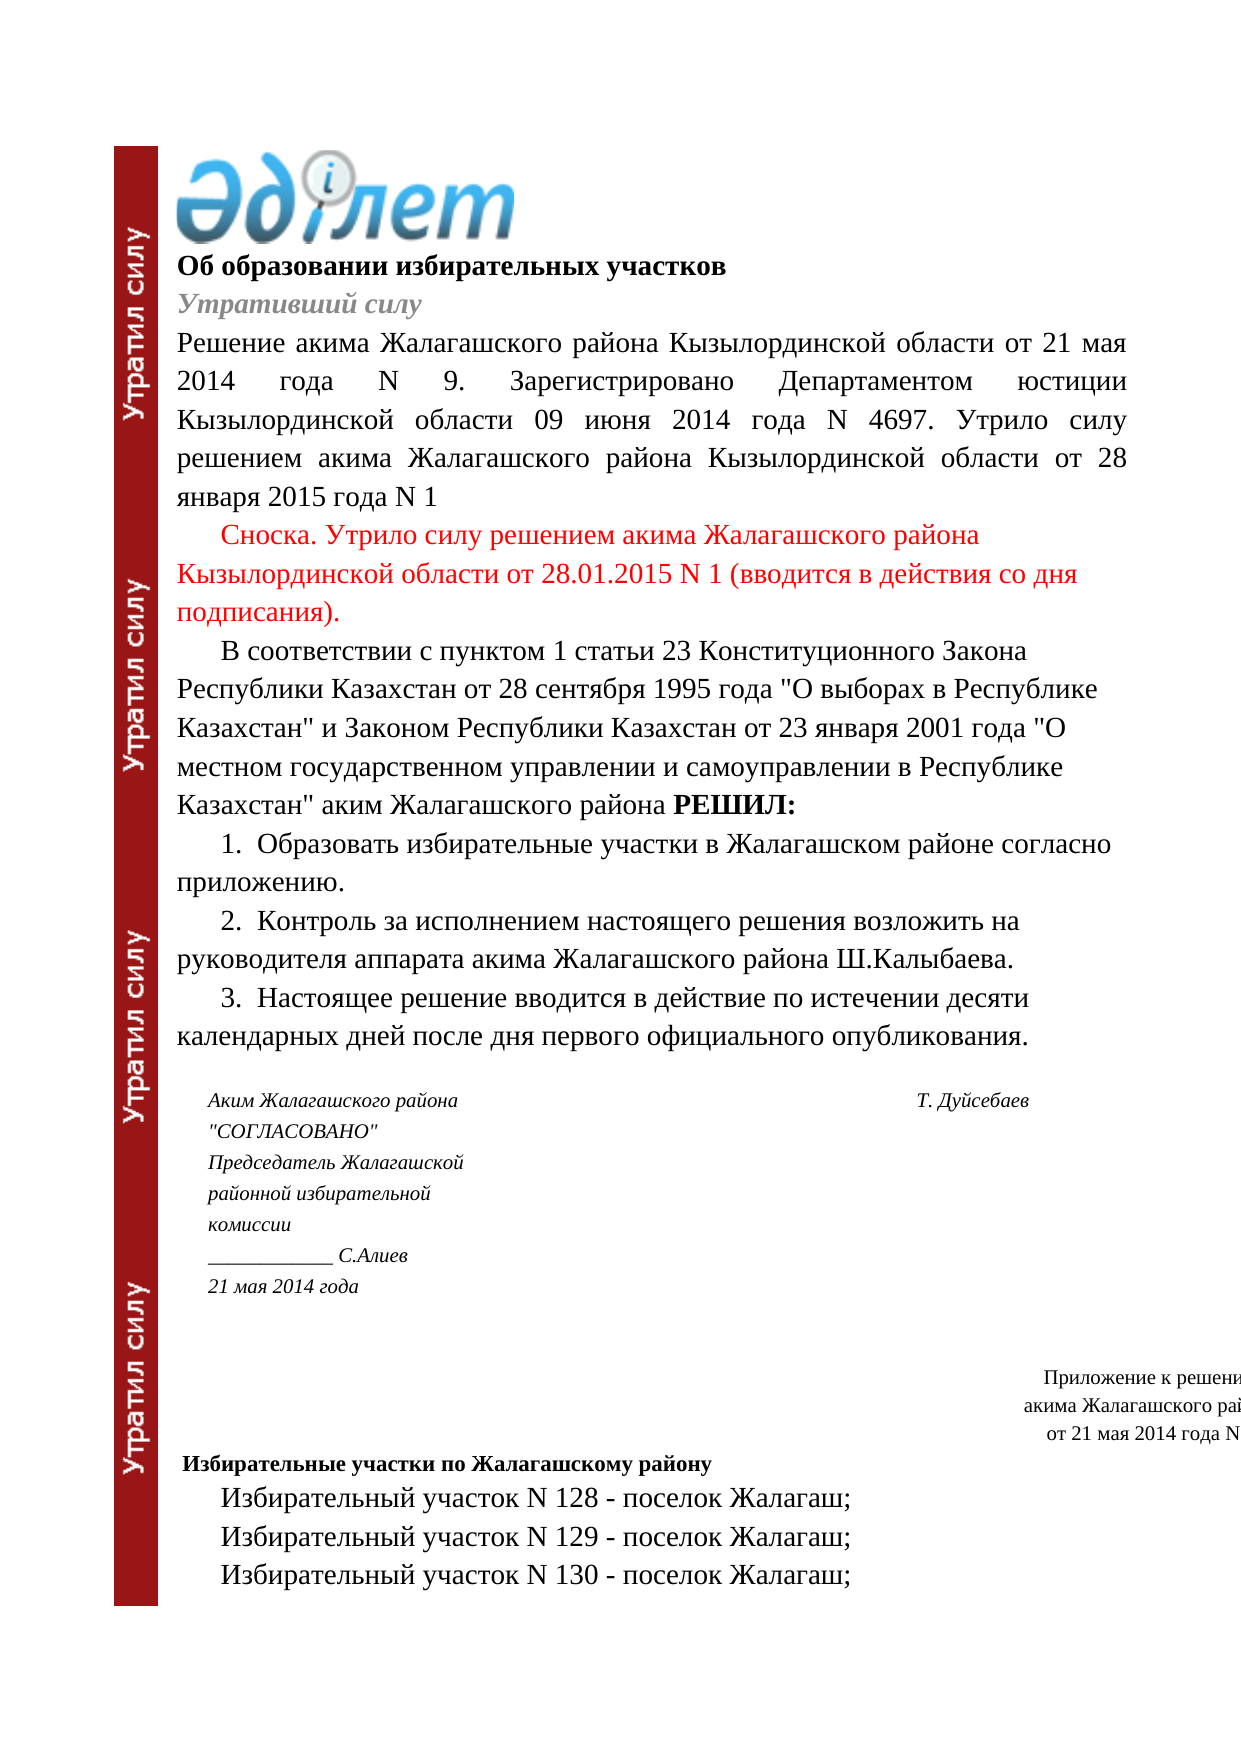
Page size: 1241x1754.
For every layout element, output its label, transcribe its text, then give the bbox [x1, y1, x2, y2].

picture [114, 512, 158, 517]
picture [114, 1303, 158, 1364]
table_cell Председатель Жалагашской [101, 1148, 1240, 1179]
table_header Аким Жалагашского района [101, 1086, 915, 1117]
table_header [101, 1364, 912, 1450]
picture [114, 281, 158, 286]
table_cell "СОГЛАСОВАНО" [101, 1117, 1240, 1148]
table_cell комиссии [101, 1210, 1240, 1241]
table_cell ____________ С.Алиев [101, 1241, 1240, 1272]
text Сноска. Утрило силу решением акима Жалагашского района Кызылординской области от 28.01.2015 N 1 (вводится в действия со дня подписания). В соответствии с пунктом 1 статьи 23 Конституционного Закона Республики Казахстан от 28 сентября 1995 года "О выборах в Республике Казахстан" и Законом Республики Казахстан от 23 января 2001 года "О местном государственном управлении и самоуправлении в Республике Казахстан" аким Жалагашского района РЕШИЛ: 1. Образовать избирательные участки в Жалагашском районе согласно приложению. 2. Контроль за исполнением настоящего решения возложить на руководителя аппарата акима Жалагашского района Ш.Калыбаева. 3. Настоящее решение вводится в действие по истечении десяти календарных дней после дня первого официального опубликования. [112, 517, 1128, 1082]
picture [114, 146, 158, 248]
text Избирательные участки по Жалагашскому району [112, 1450, 1128, 1476]
picture [114, 320, 158, 325]
text Об образовании избирательных участков [112, 248, 1128, 281]
table_header Приложение к решению акима Жалагашского района от 21 мая 2014 года N 9 [912, 1364, 1240, 1450]
table_cell районной избирательной [101, 1179, 1240, 1210]
picture [176, 150, 515, 244]
text Решение акима Жалагашского района Кызылординской области от 21 мая 2014 года N 9. Зарегистрировано Департаментом юстиции Кызылординской области 09 июня 2014 года N 4697. Утрило силу решением акима Жалагашского района Кызылординской области от 28 января 2015 года N 1 [112, 325, 1128, 512]
text Утративший силу [112, 286, 1128, 320]
picture [114, 1591, 158, 1606]
picture [114, 1082, 158, 1086]
picture [114, 1476, 158, 1480]
table_cell 21 мая 2014 года [101, 1272, 1240, 1303]
table_header Т. Дуйсебаев [915, 1086, 1240, 1117]
